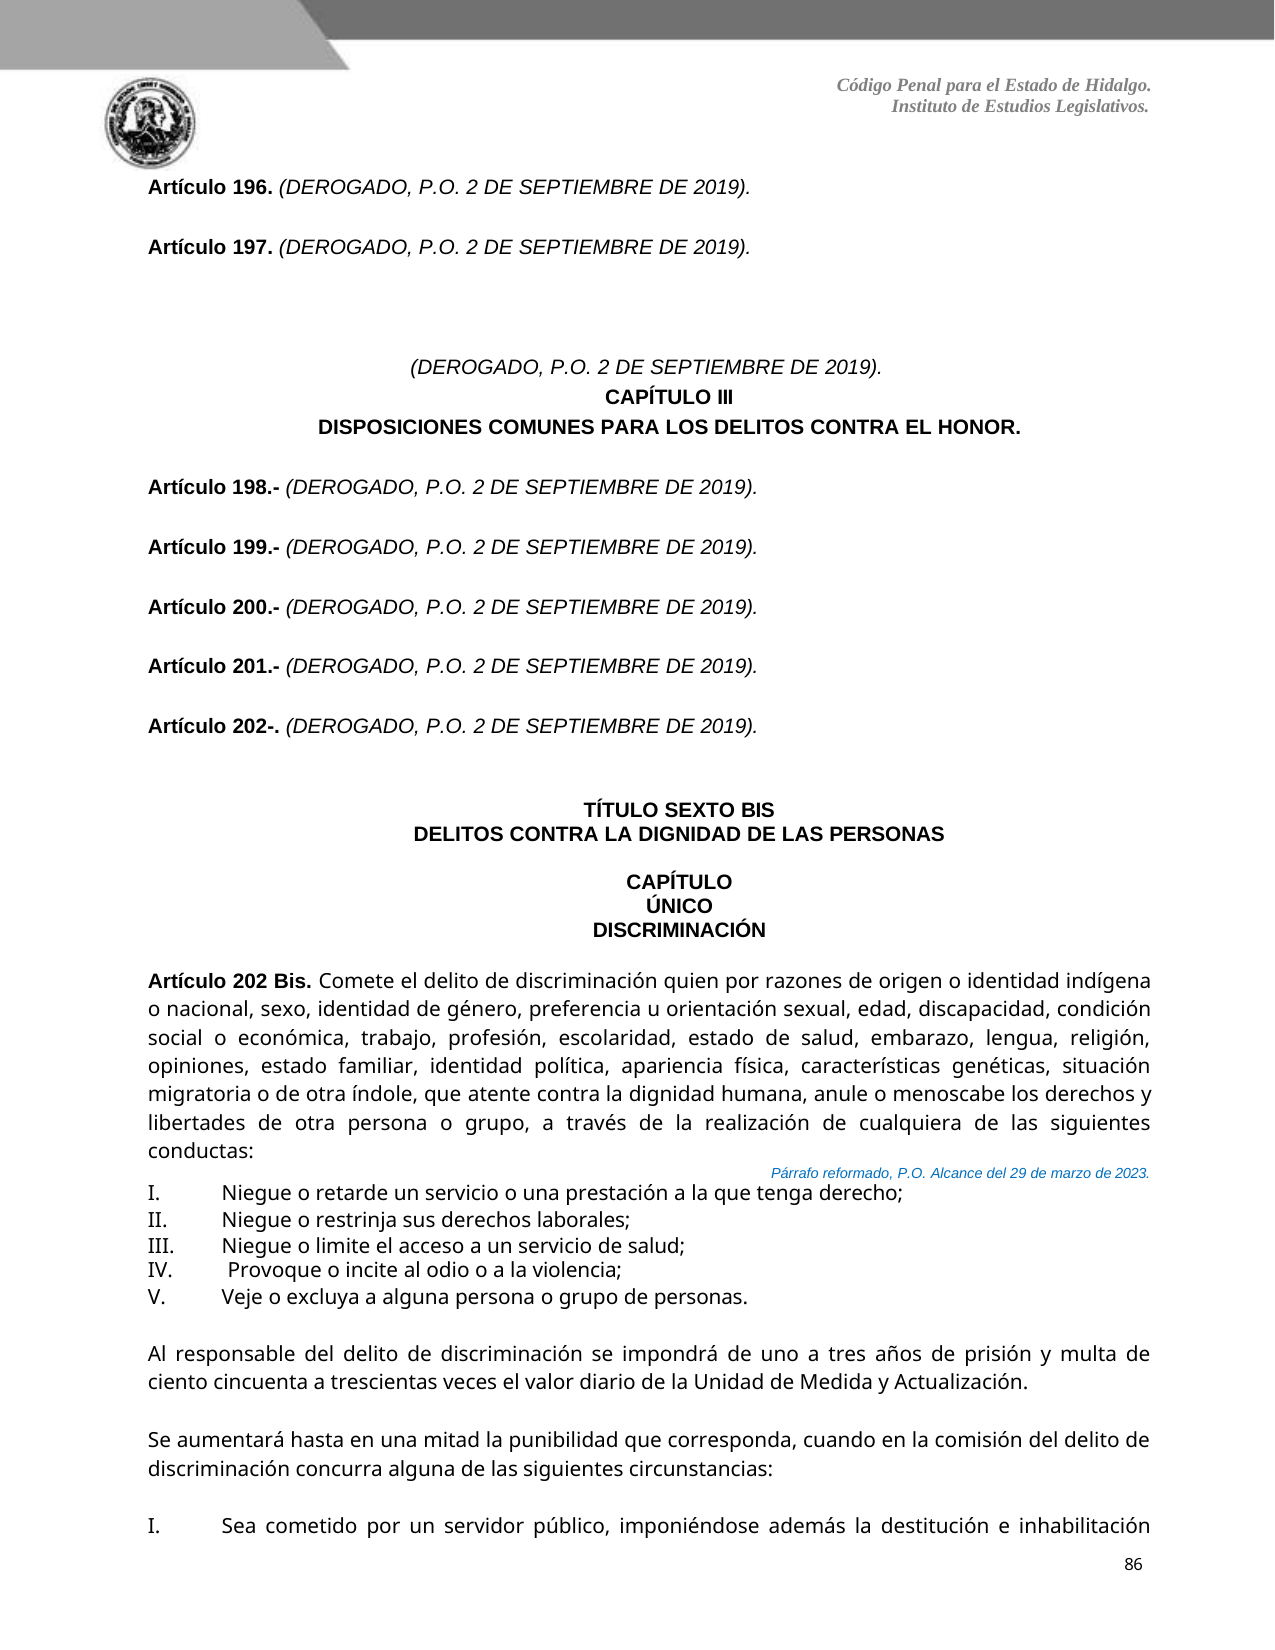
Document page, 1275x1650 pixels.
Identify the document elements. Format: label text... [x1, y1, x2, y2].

text Artículo 202-. (DEROGADO, P.O. 2 DE SEPTIEMBRE DE 2019). [148, 714, 1162, 738]
text Artículo 196. (DEROGADO, P.O. 2 DE SEPTIEMBRE DE 2019). [148, 175, 1162, 199]
text Artículo 200.- (DEROGADO, P.O. 2 DE SEPTIEMBRE DE 2019). [148, 594, 1162, 618]
text CAPÍTULO III [176, 385, 1162, 409]
text Al responsable del delito de discriminación se impondrá de uno a tres años de prisión y multa de ciento cincuenta a trescientas veces el valor diario de la Unidad de Medida y Actualización. [148, 1339, 1152, 1396]
text Artículo 202 Bis. Comete el delito de discriminación quien por razones de origen o identidad indígena o nacional, sexo, identidad de género, preferencia u orientación sexual, edad, discapacidad, condición social o económica, trabajo, profesión, escolaridad, estado de salud, embarazo, lengua, religión, opiniones, estado familiar, identidad política, apariencia física, características genéticas, situación migratoria o de otra índole, que atente contra la dignidad humana, anule o menoscabe los derechos y libertades de otra persona o grupo, a través de la realización de cualquiera de las siguientes conductas: [148, 966, 1152, 1165]
list Veje o excluya a alguna persona o grupo de personas. [148, 1282, 1162, 1310]
list Niegue o restrinja sus derechos laborales; [148, 1206, 1162, 1234]
text Artículo 201.- (DEROGADO, P.O. 2 DE SEPTIEMBRE DE 2019). [148, 654, 1162, 678]
picture [0, 0, 1275, 171]
text (DEROGADO, P.O. 2 DE SEPTIEMBRE DE 2019). [131, 355, 1162, 379]
text Artículo 199.- (DEROGADO, P.O. 2 DE SEPTIEMBRE DE 2019). [148, 534, 1162, 558]
list Niegue o limite el acceso a un servicio de salud; [148, 1234, 1162, 1258]
text TÍTULO SEXTO BIS [196, 798, 1162, 822]
text Párrafo reformado, P.O. Alcance del 29 de marzo de 2023. [771, 1165, 1162, 1182]
text Se aumentará hasta en una mitad la punibilidad que corresponda, cuando en la comisión del delito de discriminación concurra alguna de las siguientes circunstancias: [148, 1425, 1152, 1482]
list Provoque o incite al odio o a la violencia; [148, 1258, 1162, 1282]
list Niegue o retarde un servicio o una prestación a la que tenga derecho; [148, 1182, 1162, 1206]
text DISPOSICIONES COMUNES PARA LOS DELITOS CONTRA EL HONOR. Artículo 198.- (DEROGADO, P.O. 2 DE SEPTIEMBRE DE 2019). [148, 415, 1056, 499]
text Artículo 197. (DEROGADO, P.O. 2 DE SEPTIEMBRE DE 2019). [148, 235, 1162, 259]
text DELITOS CONTRA LA DIGNIDAD DE LAS PERSONAS [196, 822, 1162, 846]
text CAPÍTULO ÚNICO DISCRIMINACIÓN [589, 870, 769, 942]
